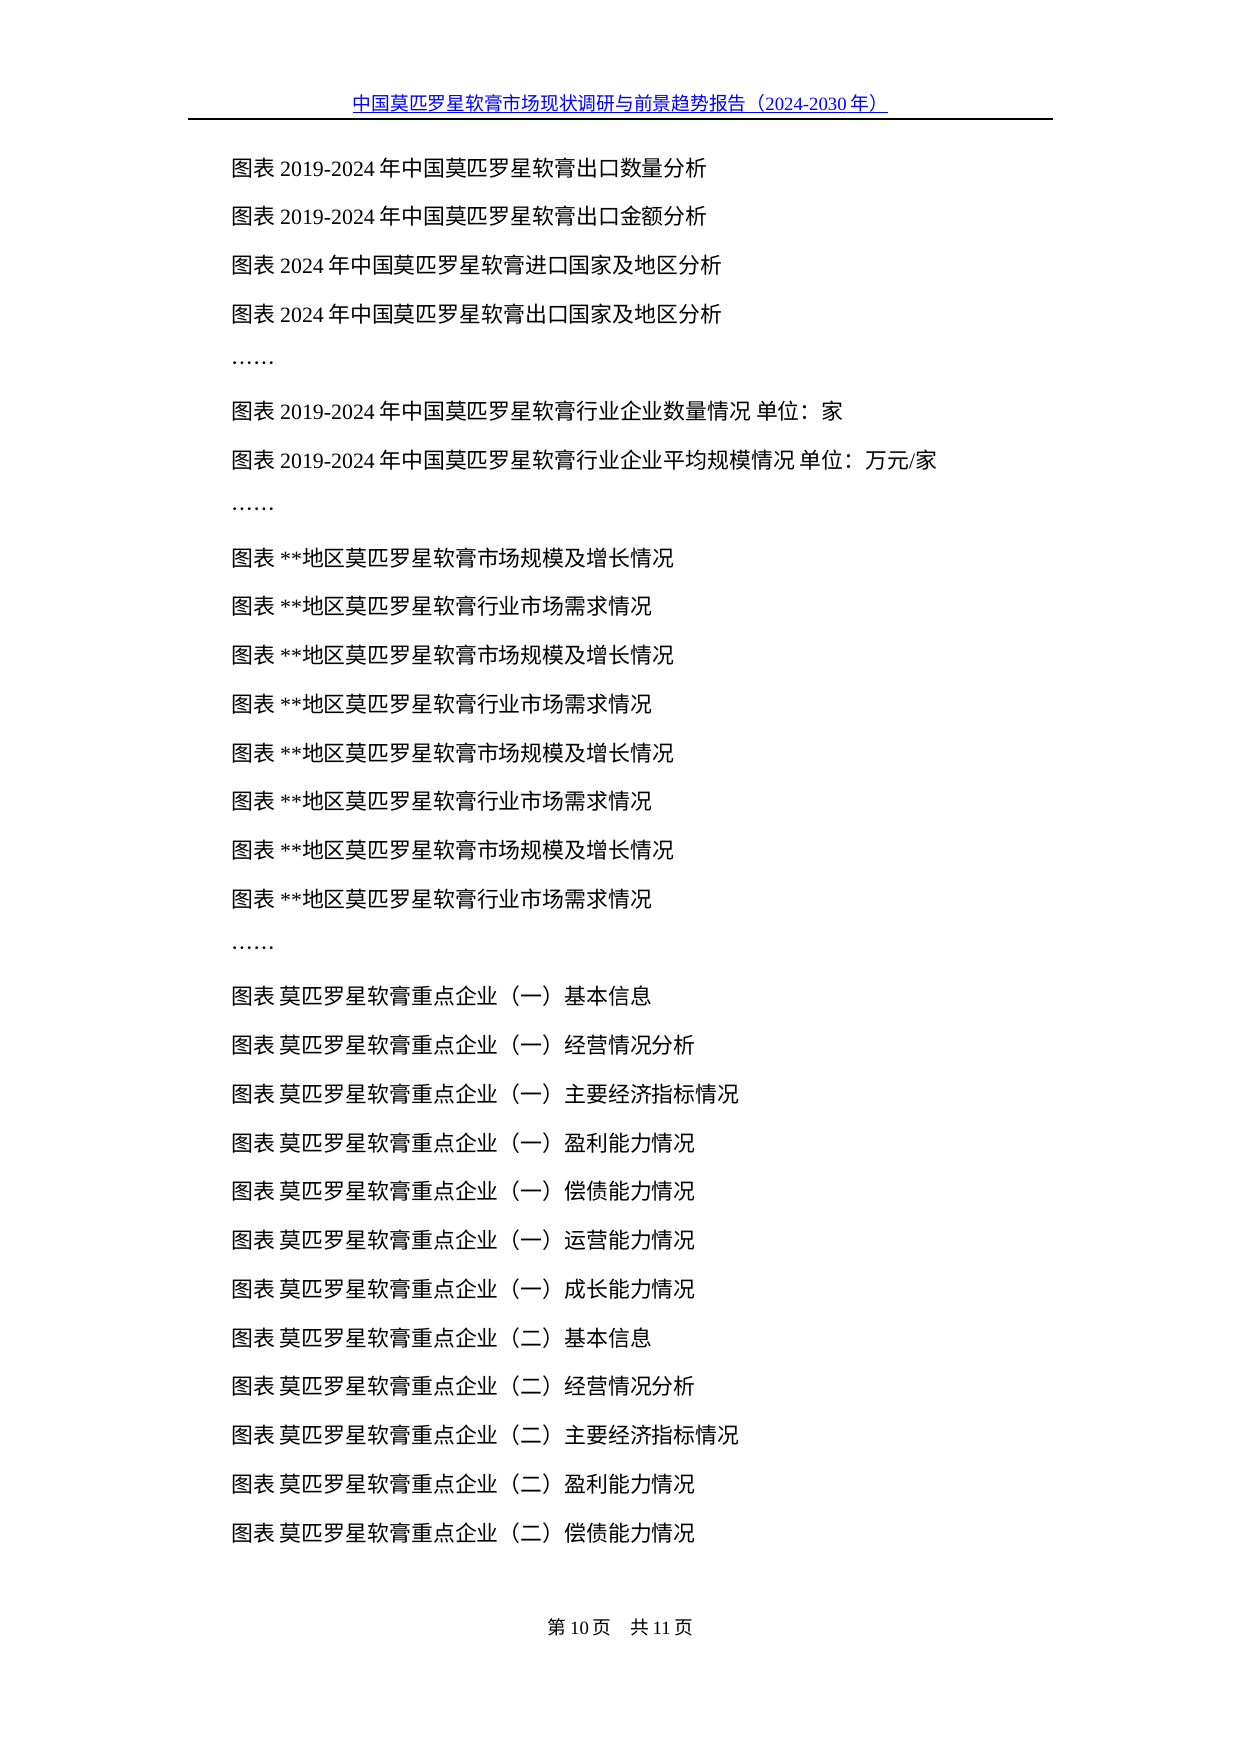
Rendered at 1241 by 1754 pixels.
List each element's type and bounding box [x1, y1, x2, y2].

text [187, 150, 1053, 1548]
